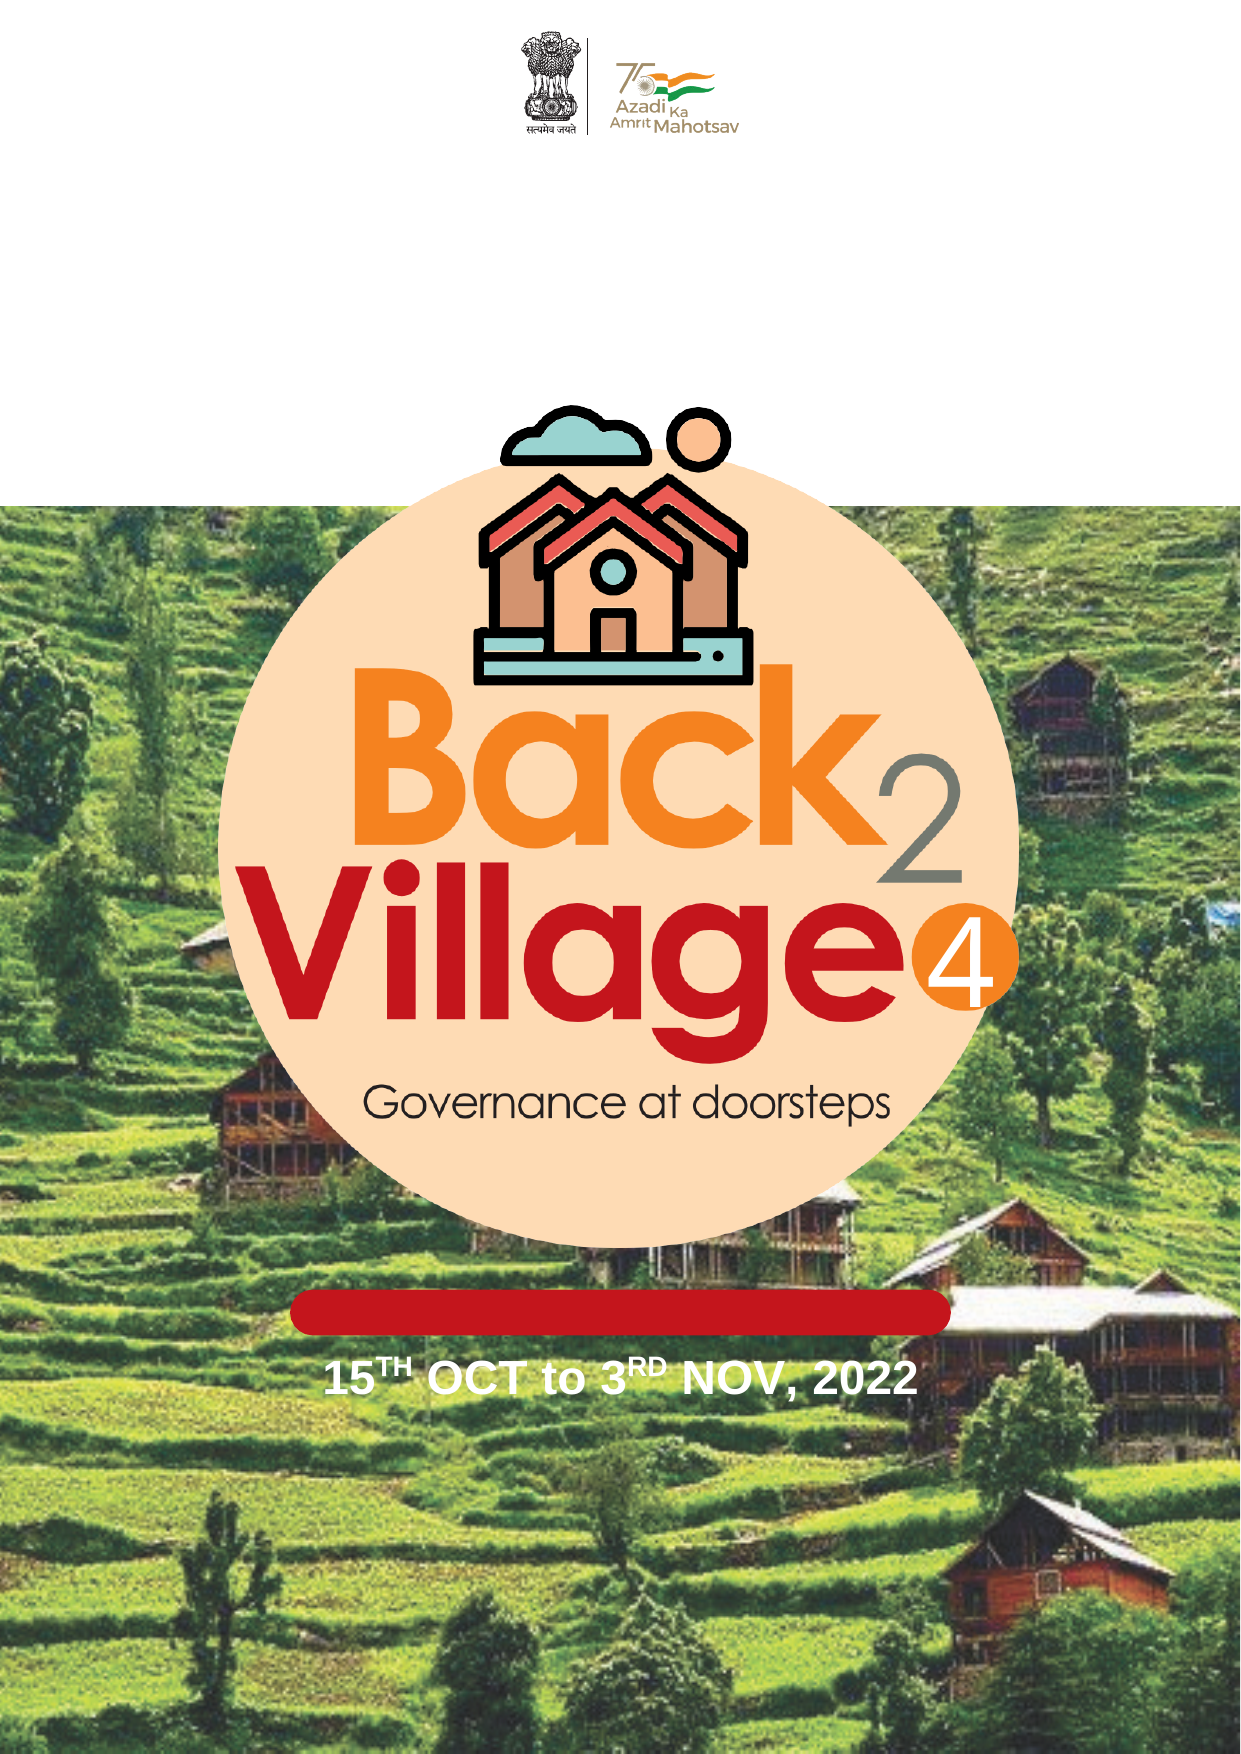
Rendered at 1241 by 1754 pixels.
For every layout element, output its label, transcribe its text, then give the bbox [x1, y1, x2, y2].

text 15TH OCT to 3RD NOV, 2022 [217, 1350, 1024, 1405]
picture [0, 405, 1241, 1754]
picture [608, 60, 739, 134]
title 4 [62, 874, 995, 1044]
